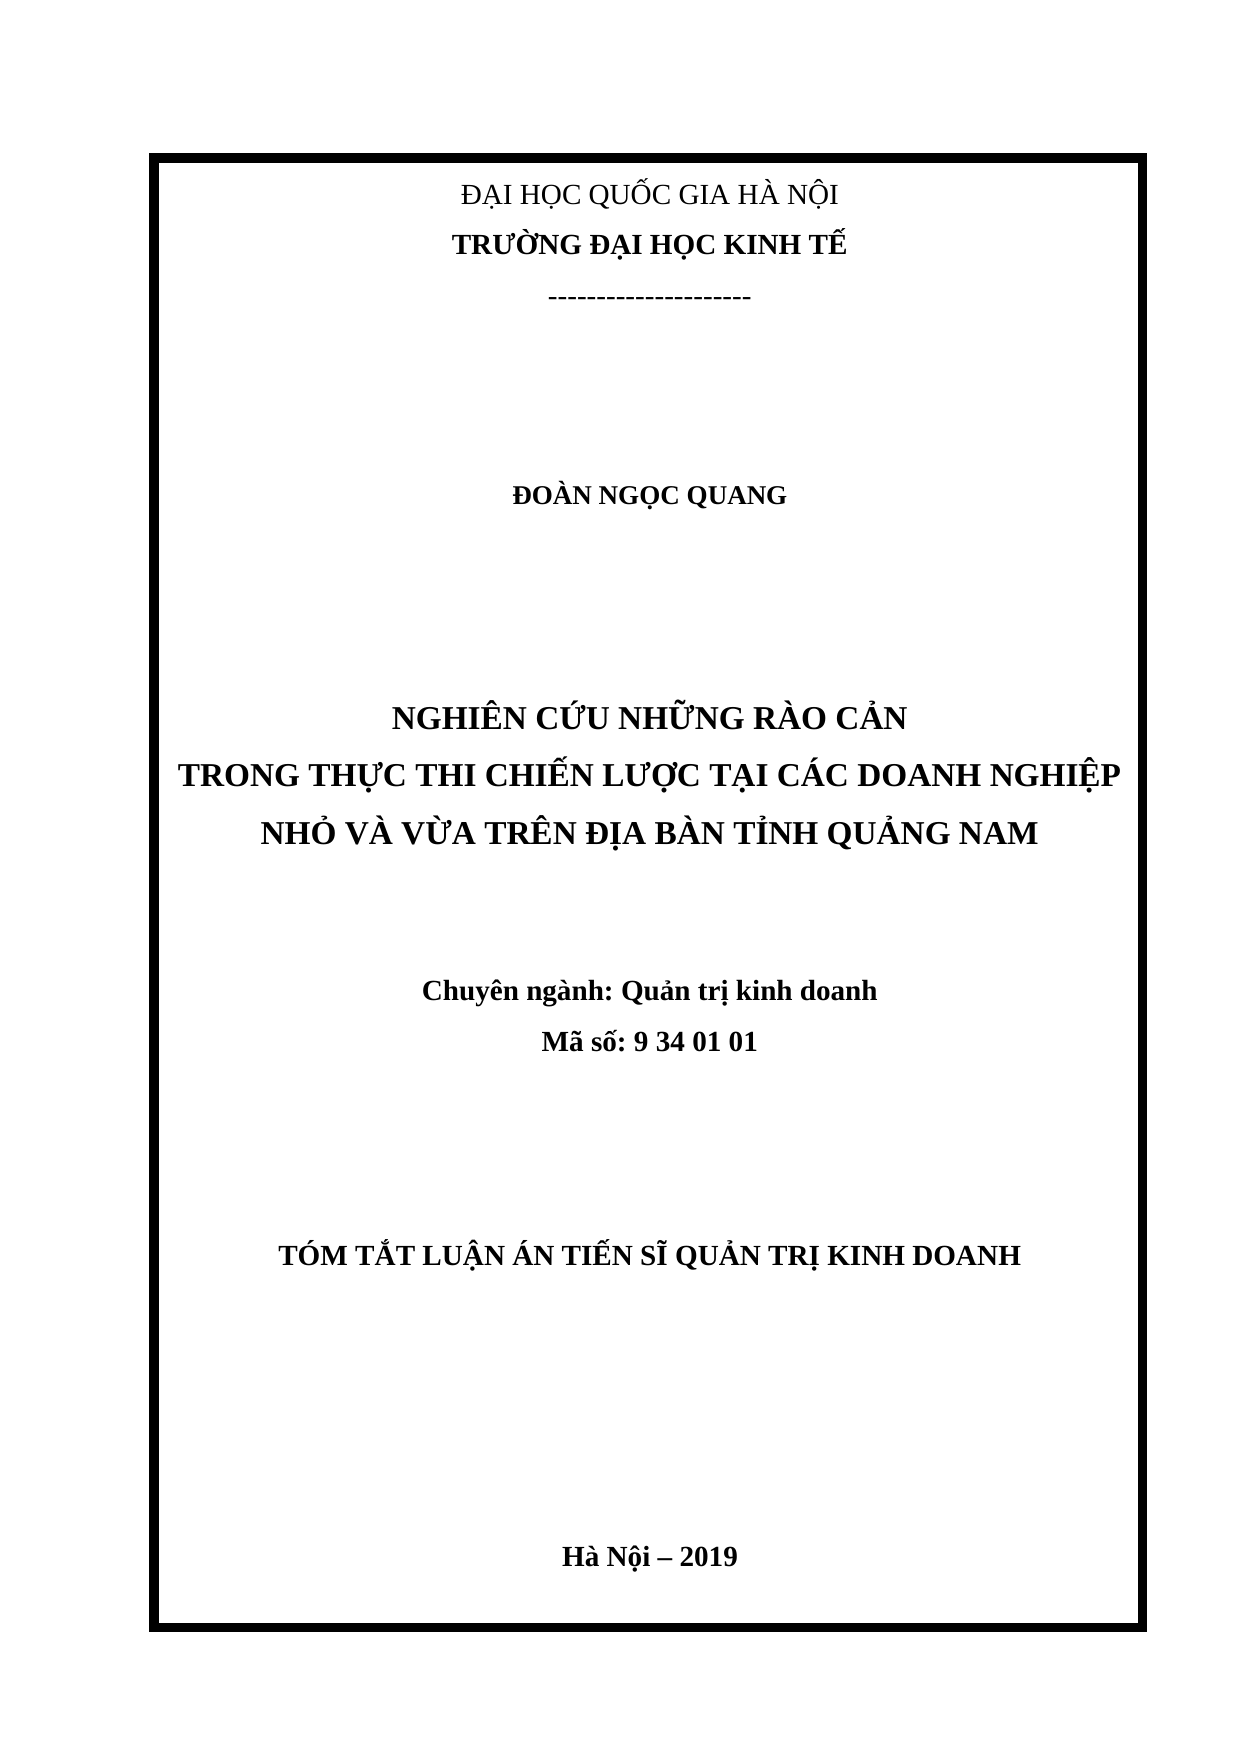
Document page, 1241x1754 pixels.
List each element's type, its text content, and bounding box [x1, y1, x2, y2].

text TÓM TẮT LUẬN ÁN TIẾN SĨ QUẢN TRỊ KINH DOANH [177, 1238, 1122, 1271]
text --------------------- [177, 278, 1122, 311]
text TRONG THỰC THI CHIẾN LƯỢC TẠI CÁC DOANH NGHIỆP NHỎ VÀ VỪA TRÊN ĐỊA BÀN TỈNH QUẢNG NAM [177, 756, 1122, 852]
text Mã số: 9 34 01 01 [177, 1024, 1122, 1057]
text ĐOÀN NGỌC QUANG [177, 479, 1122, 510]
text ĐẠI HỌC QUỐC GIA HÀ NỘI [177, 177, 1122, 211]
text Hà Nội – 2019 [177, 1539, 1122, 1573]
text Chuyên ngành: Quản trị kinh doanh [177, 973, 1122, 1007]
text NGHIÊN CỨU NHỮNG RÀO CẢN [177, 698, 1122, 737]
text TRƯỜNG ĐẠI HỌC KINH TẾ [177, 227, 1122, 261]
